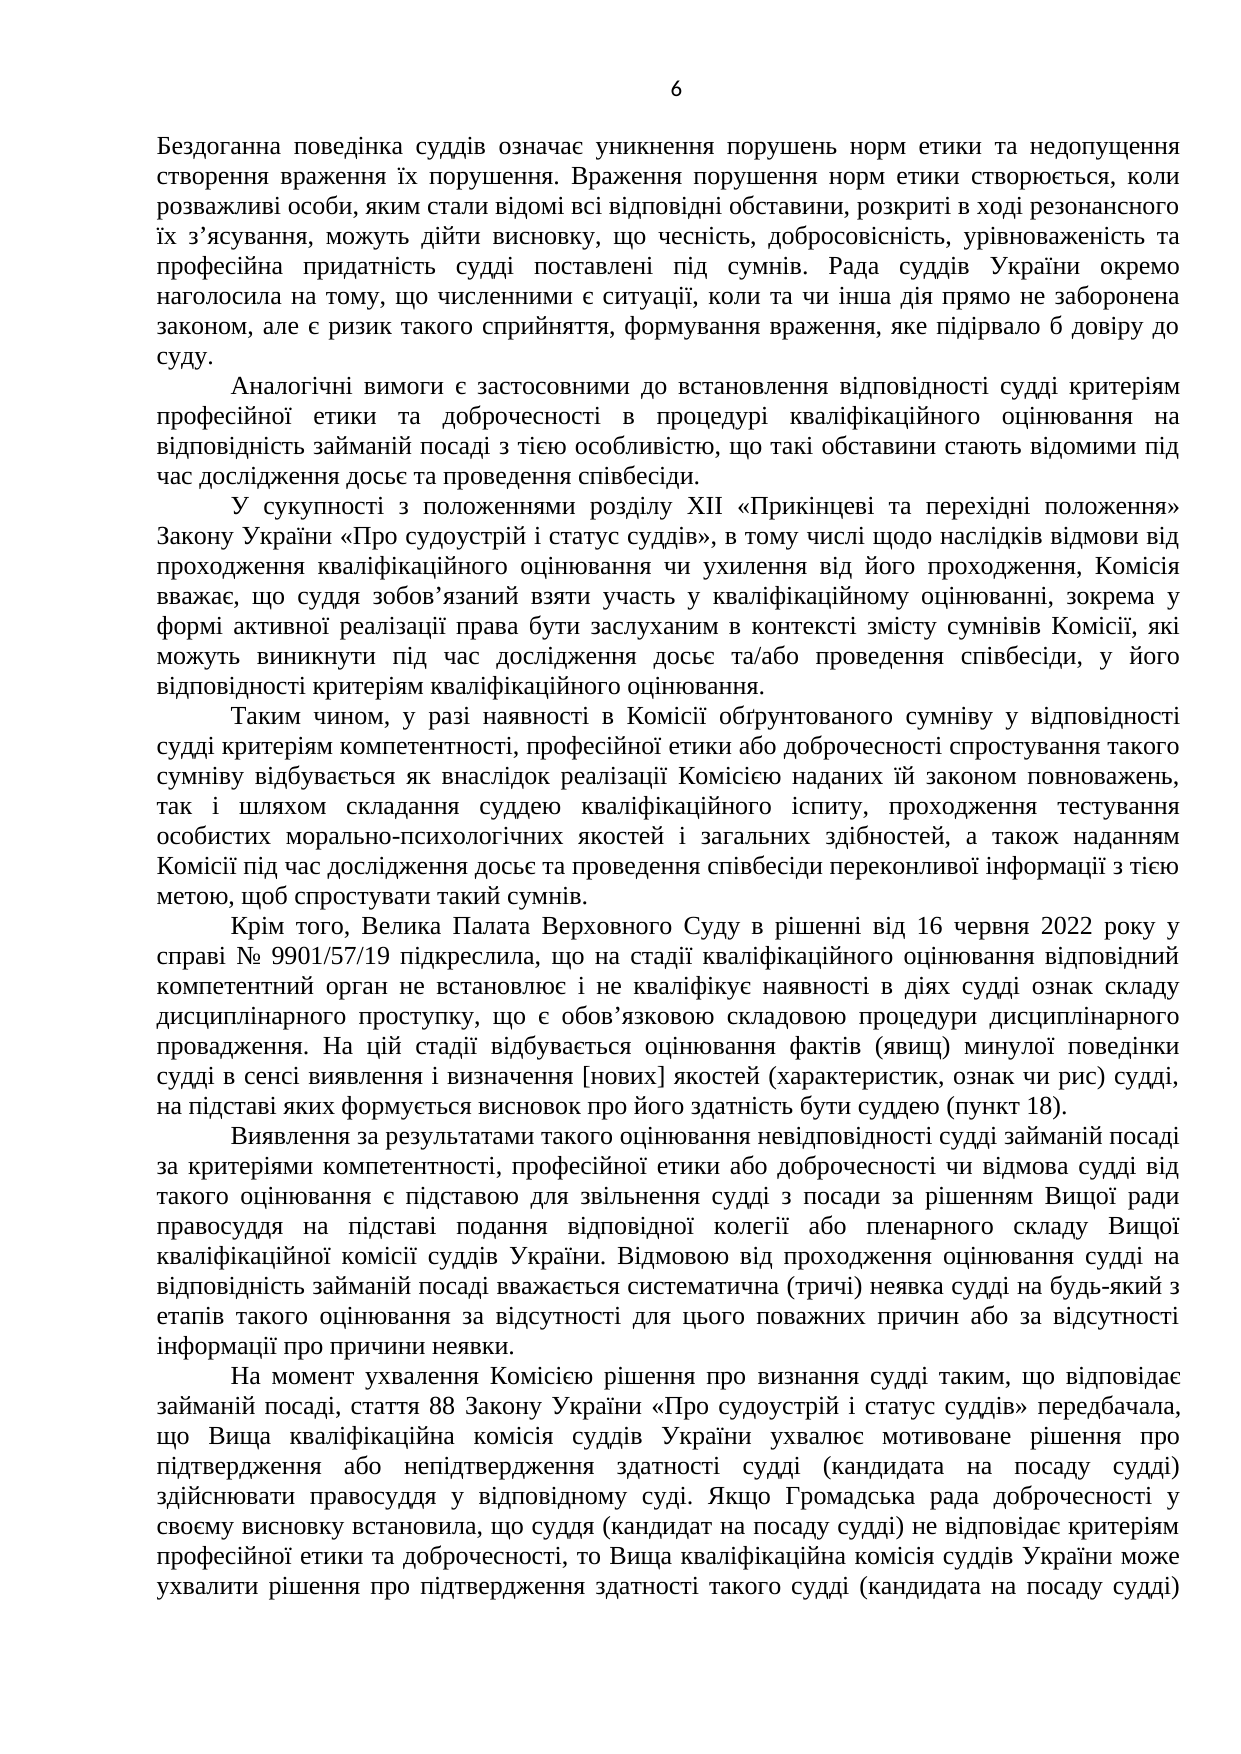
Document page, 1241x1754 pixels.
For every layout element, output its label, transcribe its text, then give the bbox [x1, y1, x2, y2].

text Крім того, Велика Палата Верховного Суду в рішенні від 16 червня 2022 року у справі № 9901/57/19 підкреслила, що на стадії кваліфікаційного оцінювання відповідний компетентний орган не встановлює і не кваліфікує наявності в діях судді ознак складу дисциплінарного проступку, що є обов’язковою складовою процедури дисциплінарного провадження. На цій стадії відбувається оцінювання фактів (явищ) минулої поведінки судді в сенсі виявлення і визначення [нових] якостей (характеристик, ознак чи рис) судді, на підставі яких формується висновок про його здатність бути суддею (пункт 18). [156, 910, 1181, 1120]
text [156, 1360, 1181, 1600]
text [156, 130, 1181, 370]
text Аналогічні вимоги є застосовними до встановлення відповідності судді критеріям професійної етики та доброчесності в процедурі кваліфікаційного оцінювання на відповідність займаній посаді з тією особливістю, що такі обставини стають відомими під час дослідження досьє та проведення співбесіди. [156, 370, 1181, 490]
text Таким чином, у разі наявності в Комісії обґрунтованого сумніву у відповідності судді критеріям компетентності, професійної етики або доброчесності спростування такого сумніву відбувається як внаслідок реалізації Комісією наданих їй законом повноважень, так і шляхом складання суддею кваліфікаційного іспиту, проходження тестування особистих морально-психологічних якостей і загальних здібностей, а також наданням Комісії під час дослідження досьє та проведення співбесіди переконливої інформації з тією метою, щоб спростувати такий сумнів. [156, 700, 1181, 910]
text Виявлення за результатами такого оцінювання невідповідності судді займаній посаді за критеріями компетентності, професійної етики або доброчесності чи відмова судді від такого оцінювання є підставою для звільнення судді з посади за рішенням Вищої ради правосуддя на підставі подання відповідної колегії або пленарного складу Вищої кваліфікаційної комісії суддів України. Відмовою від проходження оцінювання судді на відповідність займаній посаді вважається систематична (тричі) неявка судді на будь-який з етапів такого оцінювання за відсутності для цього поважних причин або за відсутності інформації про причини неявки. [156, 1120, 1181, 1360]
text У сукупності з положеннями розділу XII «Прикінцеві та перехідні положення» Закону України «Про судоустрій і статус суддів», в тому числі щодо наслідків відмови від проходження кваліфікаційного оцінювання чи ухилення від його проходження, Комісія вважає, що суддя зобов’язаний взяти участь у кваліфікаційному оцінюванні, зокрема у формі активної реалізації права бути заслуханим в контексті змісту сумнівів Комісії, які можуть виникнути під час дослідження досьє та/або проведення співбесіди, у його відповідності критеріям кваліфікаційного оцінювання. [156, 490, 1181, 700]
